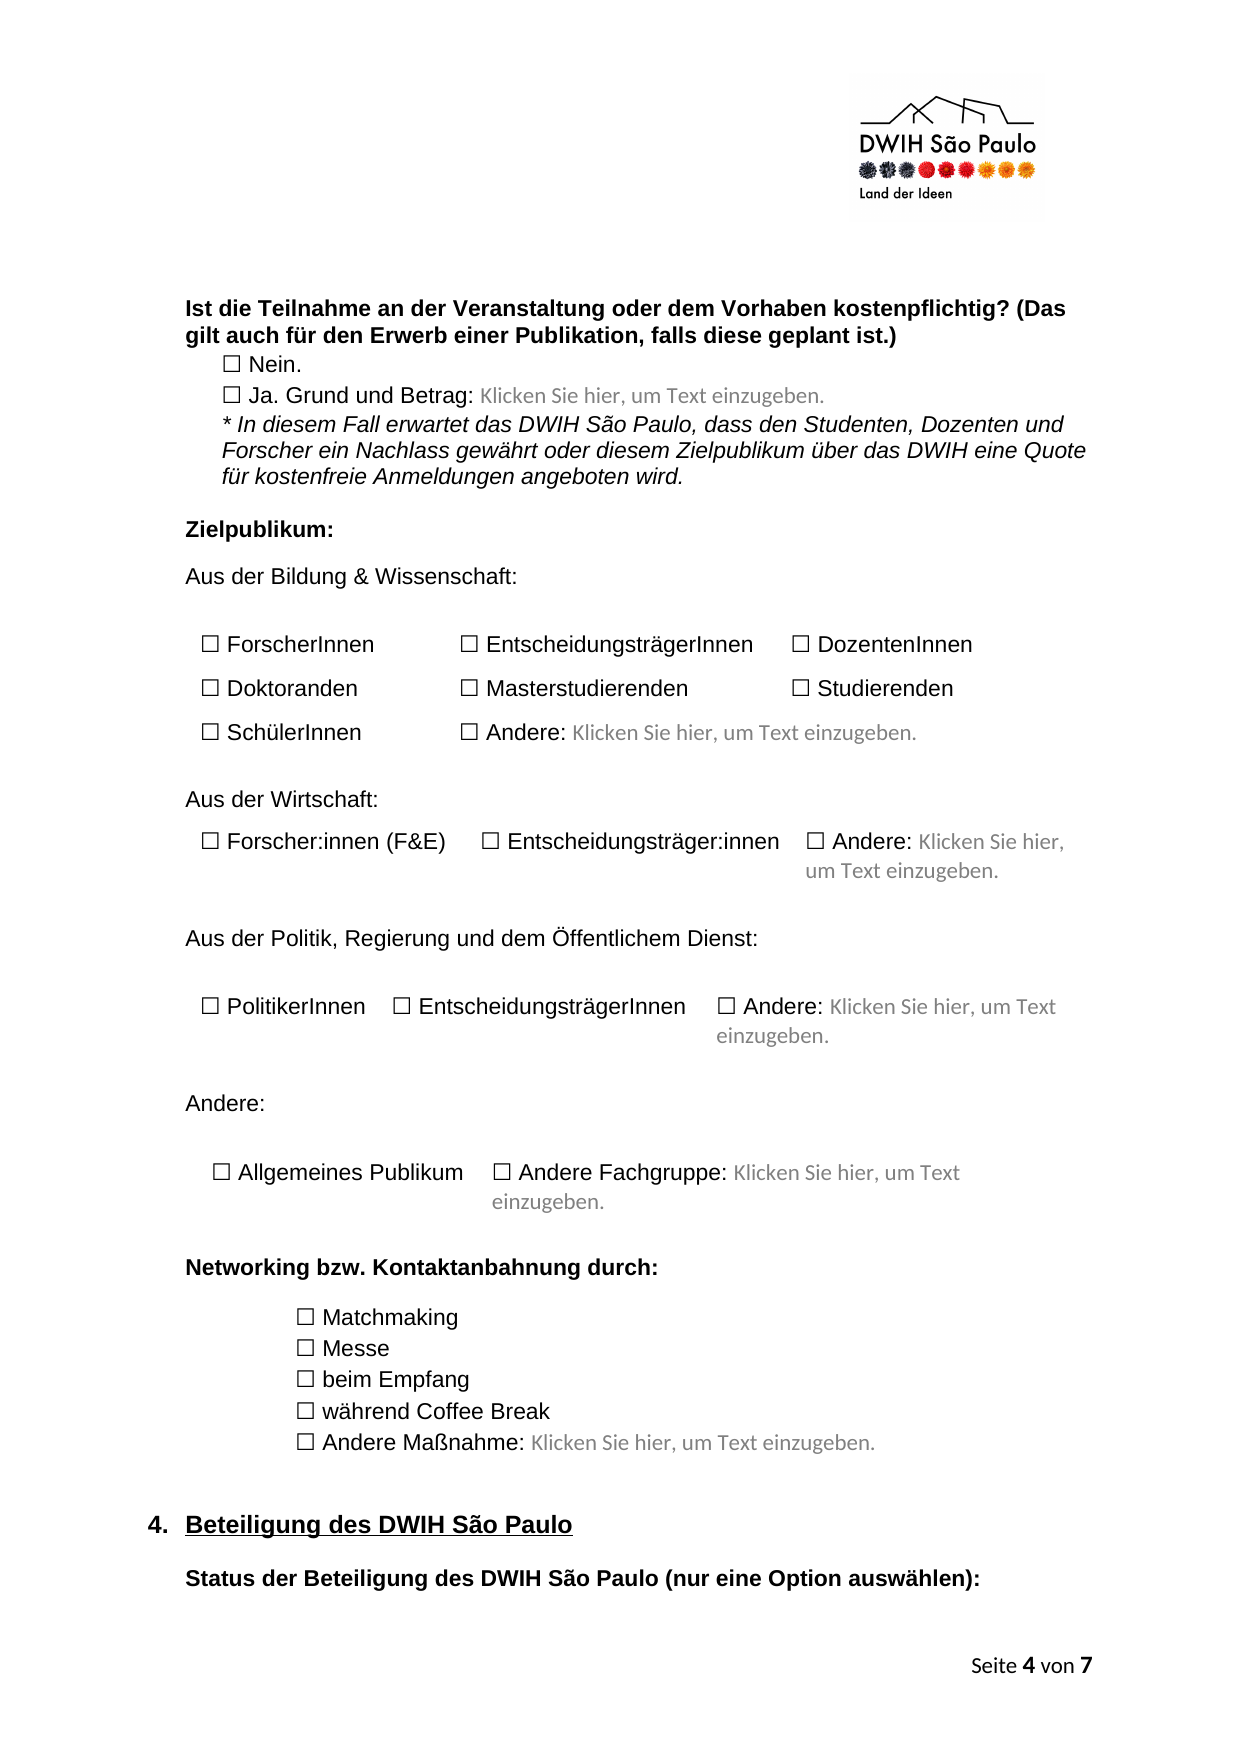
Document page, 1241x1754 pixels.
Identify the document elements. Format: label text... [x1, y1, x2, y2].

text Networking bzw. Kontaktanbahnung durch: [185, 1254, 1092, 1280]
table_cell Doktoranden [189, 672, 448, 716]
table_header EntscheidungsträgerInnen [448, 628, 779, 672]
table_header Andere: [705, 990, 1093, 1062]
text Aus der Politik, Regierung und dem Öffentlichem Dienst: [185, 924, 1092, 951]
table_header PolitikerInnen [189, 990, 380, 1062]
table_header Forscher:innen (F&E) [189, 825, 469, 897]
table_header DozentenInnen [779, 628, 1048, 672]
table_header Andere: [794, 825, 1103, 897]
text Zielpublikum: [185, 516, 1092, 542]
text Messe [295, 1332, 1092, 1363]
table_header Allgemeines Publikum [200, 1156, 480, 1227]
text Andere: [185, 1090, 1092, 1117]
text Aus der Bildung & Wissenschaft: [185, 563, 1092, 589]
text Aus der Wirtschaft: [185, 786, 1092, 812]
text Andere Maßnahme: [295, 1426, 1092, 1457]
table_cell SchülerInnen [189, 716, 448, 759]
text Ist die Teilnahme an der Veranstaltung oder dem Vorhaben kostenpflichtig? (Das gilt auch für den Erwerb einer Publikation, falls diese geplant ist.) [185, 295, 1092, 348]
table_cell Masterstudierenden [448, 672, 779, 716]
table_header EntscheidungsträgerInnen [380, 990, 705, 1062]
text Status der Beteiligung des DWIH São Paulo (nur eine Option auswählen): [185, 1565, 1092, 1591]
text Nein. [221, 348, 1092, 379]
text * In diesem Fall erwartet das DWIH São Paulo, dass den Studenten, Dozenten und Forscher ein Nachlass gewährt oder diesem Zielpublikum über das DWIH eine Quote für kostenfreie Anmeldungen angeboten wird. [222, 411, 1092, 489]
text Matchmaking [295, 1301, 1092, 1332]
table_header Andere Fachgruppe: [480, 1156, 1042, 1227]
table_header Entscheidungsträger:innen [469, 825, 794, 897]
text beim Empfang [295, 1363, 1092, 1394]
table_header ForscherInnen [189, 628, 448, 672]
text während Coffee Break [295, 1394, 1092, 1426]
picture [848, 73, 1045, 222]
text Ja. Grund und Betrag: [221, 379, 1092, 411]
table_cell Andere: [448, 716, 1048, 759]
table_cell Studierenden [779, 672, 1048, 716]
list Beteiligung des DWIH São Paulo [148, 1510, 1092, 1538]
